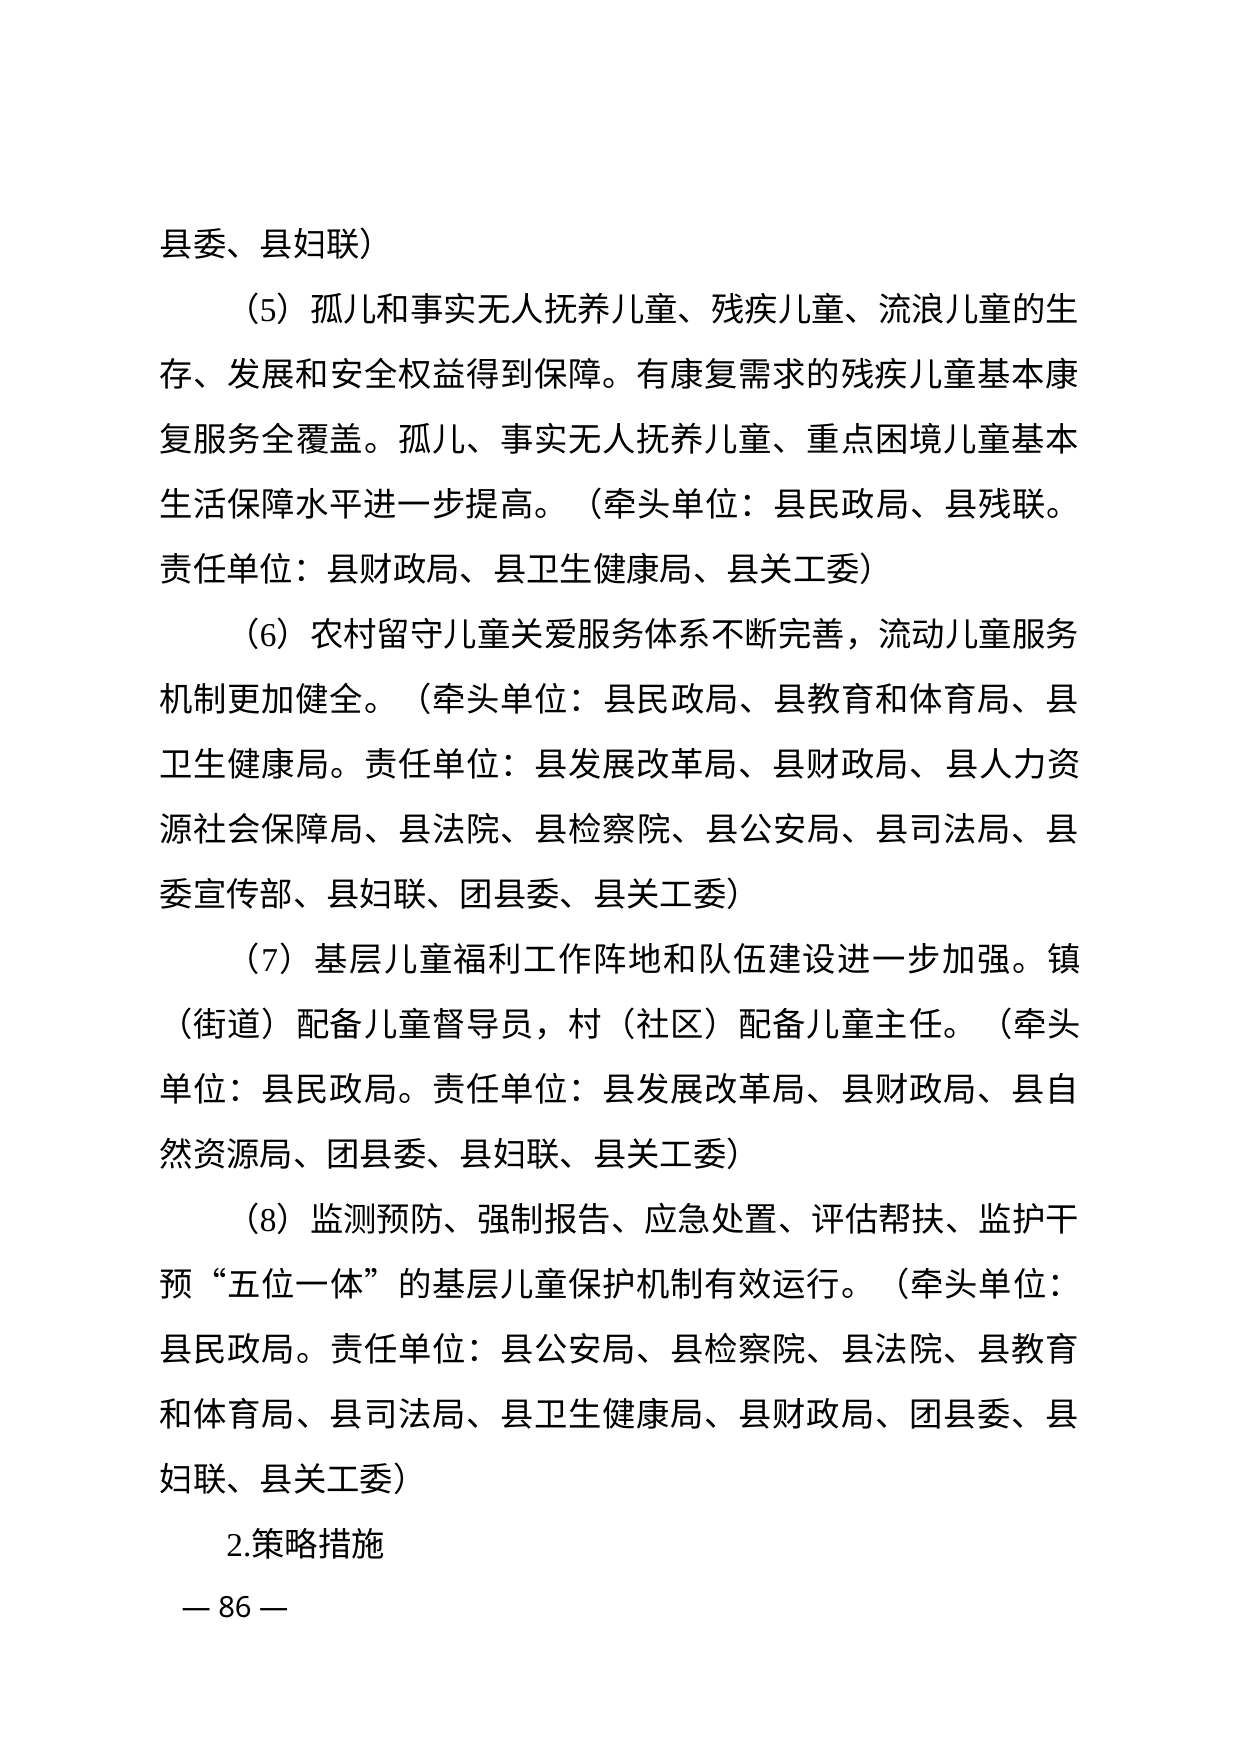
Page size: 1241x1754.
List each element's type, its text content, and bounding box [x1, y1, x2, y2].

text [159, 209, 1081, 274]
text 2.策略措施 [159, 1509, 1081, 1574]
text （6）农村留守儿童关爱服务体系不断完善，流动儿童服务机制更加健全。（牵头单位：县民政局、县教育和体育局、县卫生健康局。责任单位：县发展改革局、县财政局、县人力资源社会保障局、县法院、县检察院、县公安局、县司法局、县委宣传部、县妇联、团县委、县关工委） [159, 599, 1081, 924]
text （5）孤儿和事实无人抚养儿童、残疾儿童、流浪儿童的生存、发展和安全权益得到保障。有康复需求的残疾儿童基本康复服务全覆盖。孤儿、事实无人抚养儿童、重点困境儿童基本生活保障水平进一步提高。（牵头单位：县民政局、县残联。责任单位：县财政局、县卫生健康局、县关工委） [159, 274, 1081, 599]
text （8）监测预防、强制报告、应急处置、评估帮扶、监护干预“五位一体”的基层儿童保护机制有效运行。（牵头单位：县民政局。责任单位：县公安局、县检察院、县法院、县教育和体育局、县司法局、县卫生健康局、县财政局、团县委、县妇联、县关工委） [159, 1184, 1081, 1509]
text （7）基层儿童福利工作阵地和队伍建设进一步加强。镇（街道）配备儿童督导员，村（社区）配备儿童主任。（牵头单位：县民政局。责任单位：县发展改革局、县财政局、县自然资源局、团县委、县妇联、县关工委） [159, 924, 1081, 1184]
